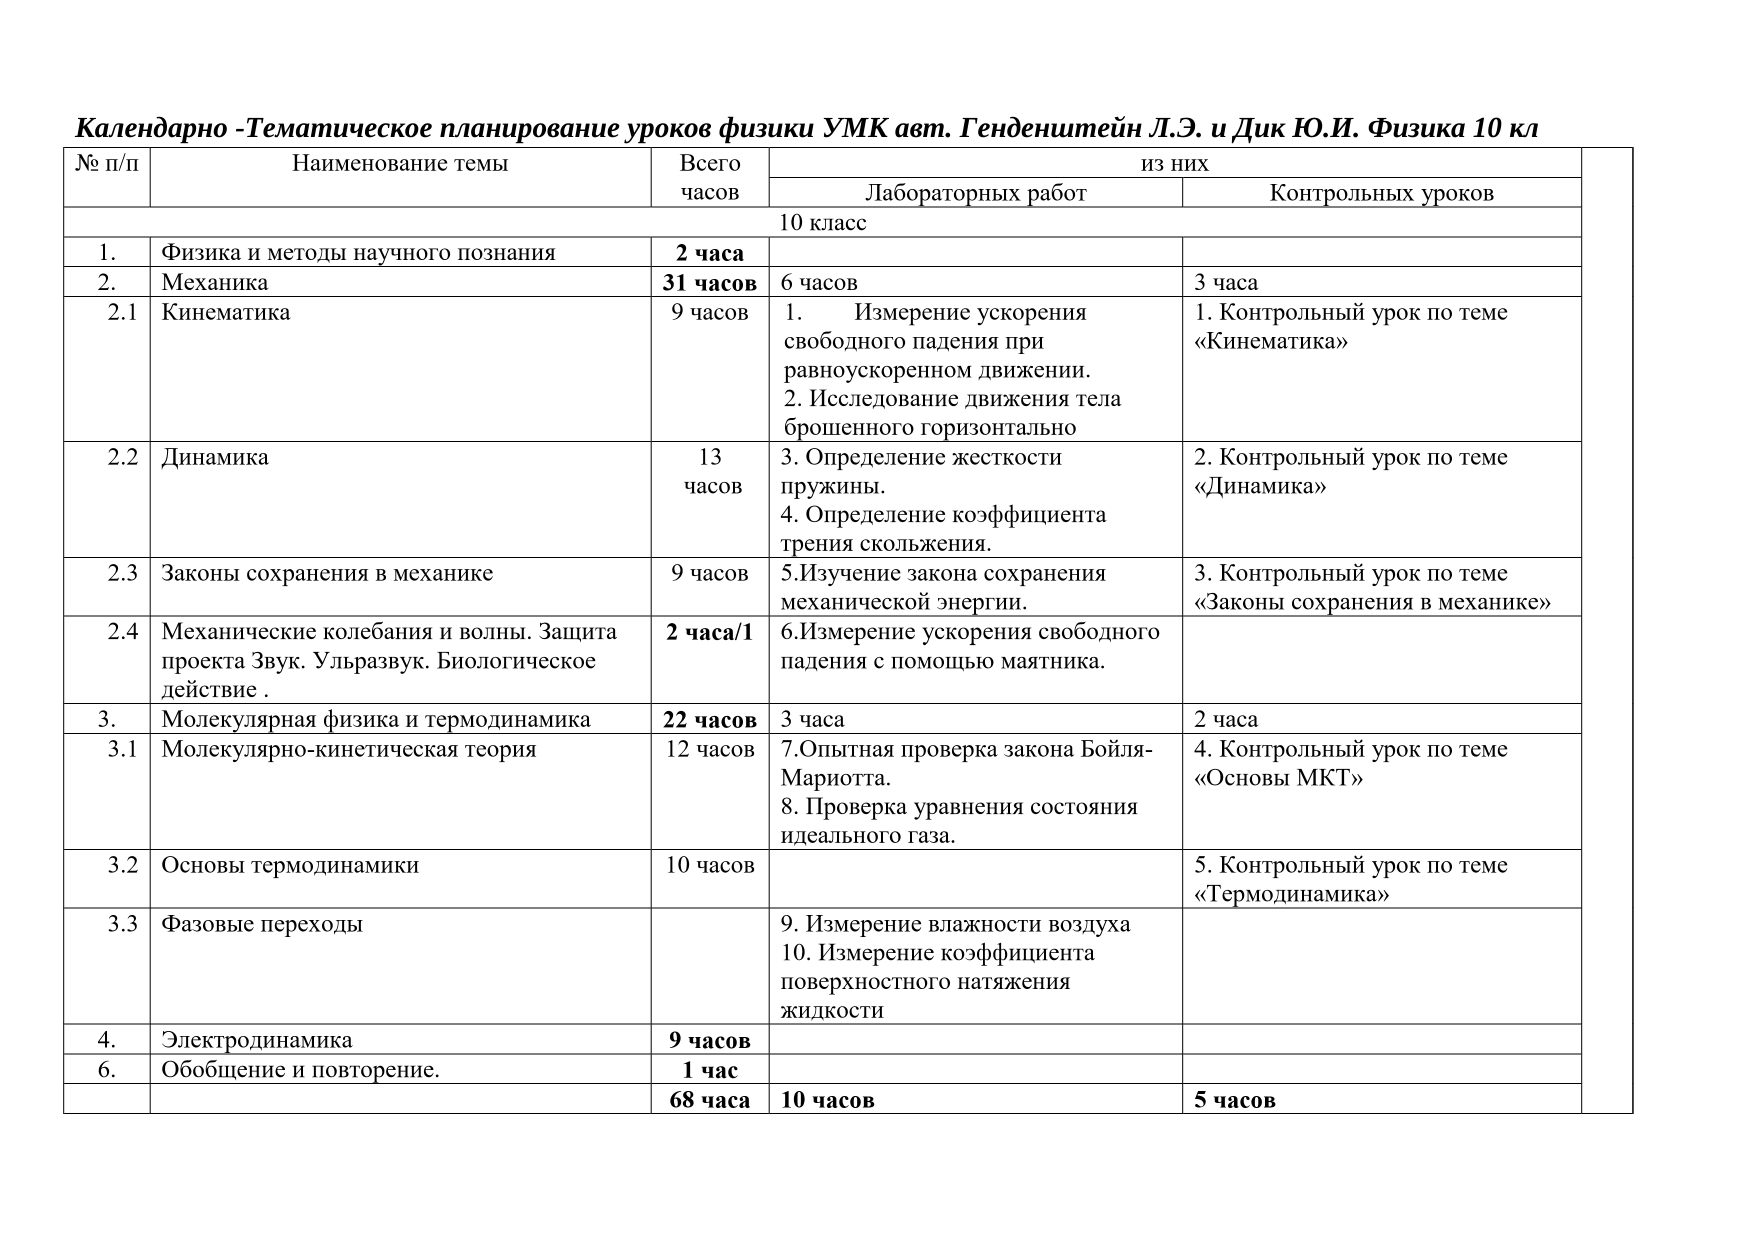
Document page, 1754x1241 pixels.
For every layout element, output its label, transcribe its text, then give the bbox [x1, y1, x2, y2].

text Календарно -Тематическое планирование уроков физики УМК авт. Генденштейн Л.Э. и Дик Ю.И. Физика 10 кл [75, 110, 1685, 144]
picture [62, 146, 1683, 1143]
